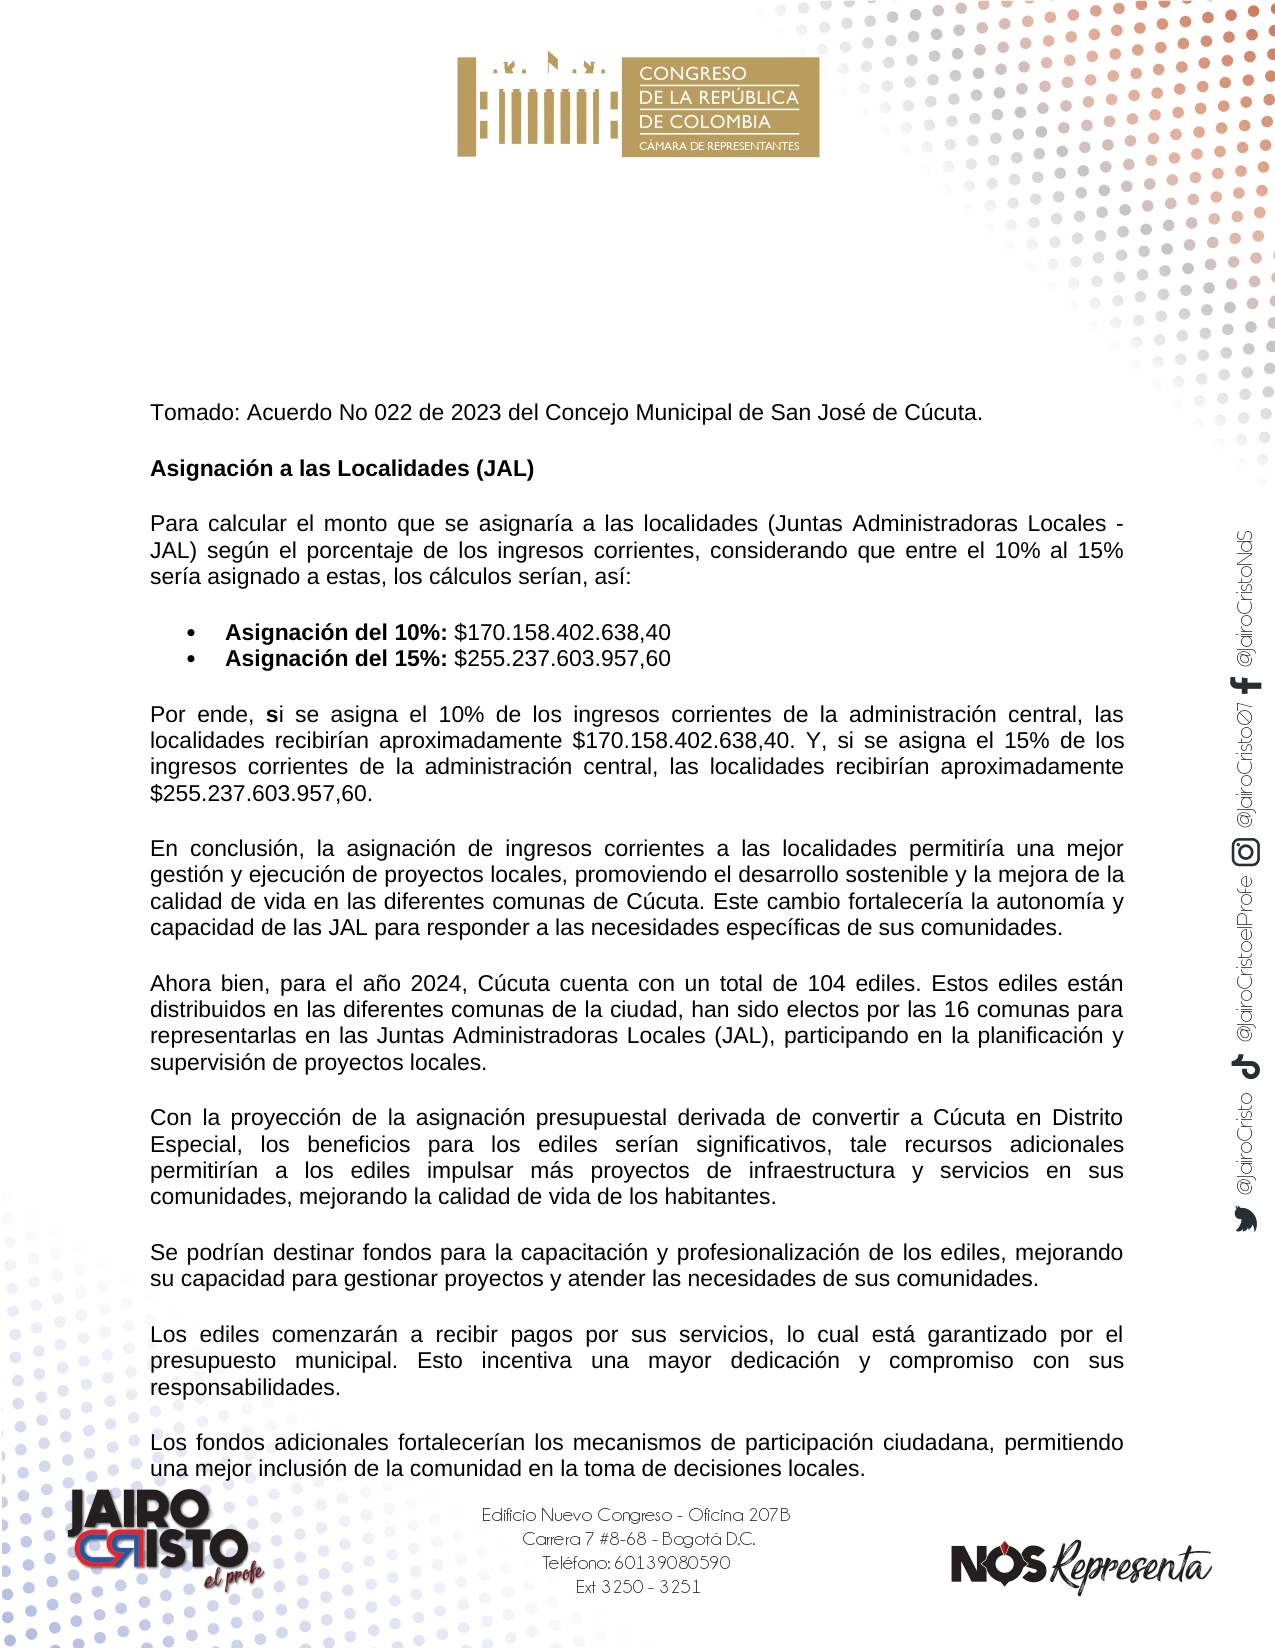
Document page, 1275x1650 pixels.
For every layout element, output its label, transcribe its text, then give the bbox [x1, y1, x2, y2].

text Asignación a las Localidades (JAL) [150, 455, 1125, 481]
list Asignación del 10%: $170.158.402.638,40 [187, 619, 1125, 645]
text Tomado: Acuerdo No 022 de 2023 del Concejo Municipal de San José de Cúcuta. [150, 399, 1125, 426]
text Se podrían destinar fondos para la capacitación y profesionalización de los ediles, mejorando su capacidad para gestionar proyectos y atender las necesidades de sus comunidades. [150, 1239, 1125, 1292]
text Con la proyección de la asignación presupuestal derivada de convertir a Cúcuta en Distrito Especial, los beneficios para los ediles serían significativos, tale recursos adicionales permitirían a los ediles impulsar más proyectos de infraestructura y servicios en sus comunidades, mejorando la calidad de vida de los habitantes. [150, 1104, 1125, 1210]
text Los fondos adicionales fortalecerían los mecanismos de participación ciudadana, permitiendo una mejor inclusión de la comunidad en la toma de decisiones locales. [150, 1429, 1125, 1482]
text Por ende, si se asigna el 10% de los ingresos corrientes de la administración central, las localidades recibirían aproximadamente $170.158.402.638,40. Y, si se asigna el 15% de los ingresos corrientes de la administración central, las localidades recibirían aproximadamente $255.237.603.957,60. [150, 701, 1125, 806]
picture [1, 0, 1275, 1649]
text Los ediles comenzarán a recibir pagos por sus servicios, lo cual está garantizado por el presupuesto municipal. Esto incentiva una mayor dedicación y compromiso con sus responsabilidades. [150, 1321, 1125, 1400]
text Ahora bien, para el año 2024, Cúcuta cuenta con un total de 104 ediles. Estos ediles están distribuidos en las diferentes comunas de la ciudad, han sido electos por las 16 comunas para representarlas en las Juntas Administradoras Locales (JAL), participando en la planificación y supervisión de proyectos locales. [150, 970, 1125, 1075]
text En conclusión, la asignación de ingresos corrientes a las localidades permitiría una mejor gestión y ejecución de proyectos locales, promoviendo el desarrollo sostenible y la mejora de la calidad de vida en las diferentes comunas de Cúcuta. Este cambio fortalecería la autonomía y capacidad de las JAL para responder a las necesidades específicas de sus comunidades. [150, 835, 1125, 941]
text Para calcular el monto que se asignaría a las localidades (Juntas Administradoras Locales - JAL) según el porcentaje de los ingresos corrientes, considerando que entre el 10% al 15% sería asignado a estas, los cálculos serían, así: [150, 510, 1125, 589]
list Asignación del 15%: $255.237.603.957,60 [187, 645, 1125, 671]
